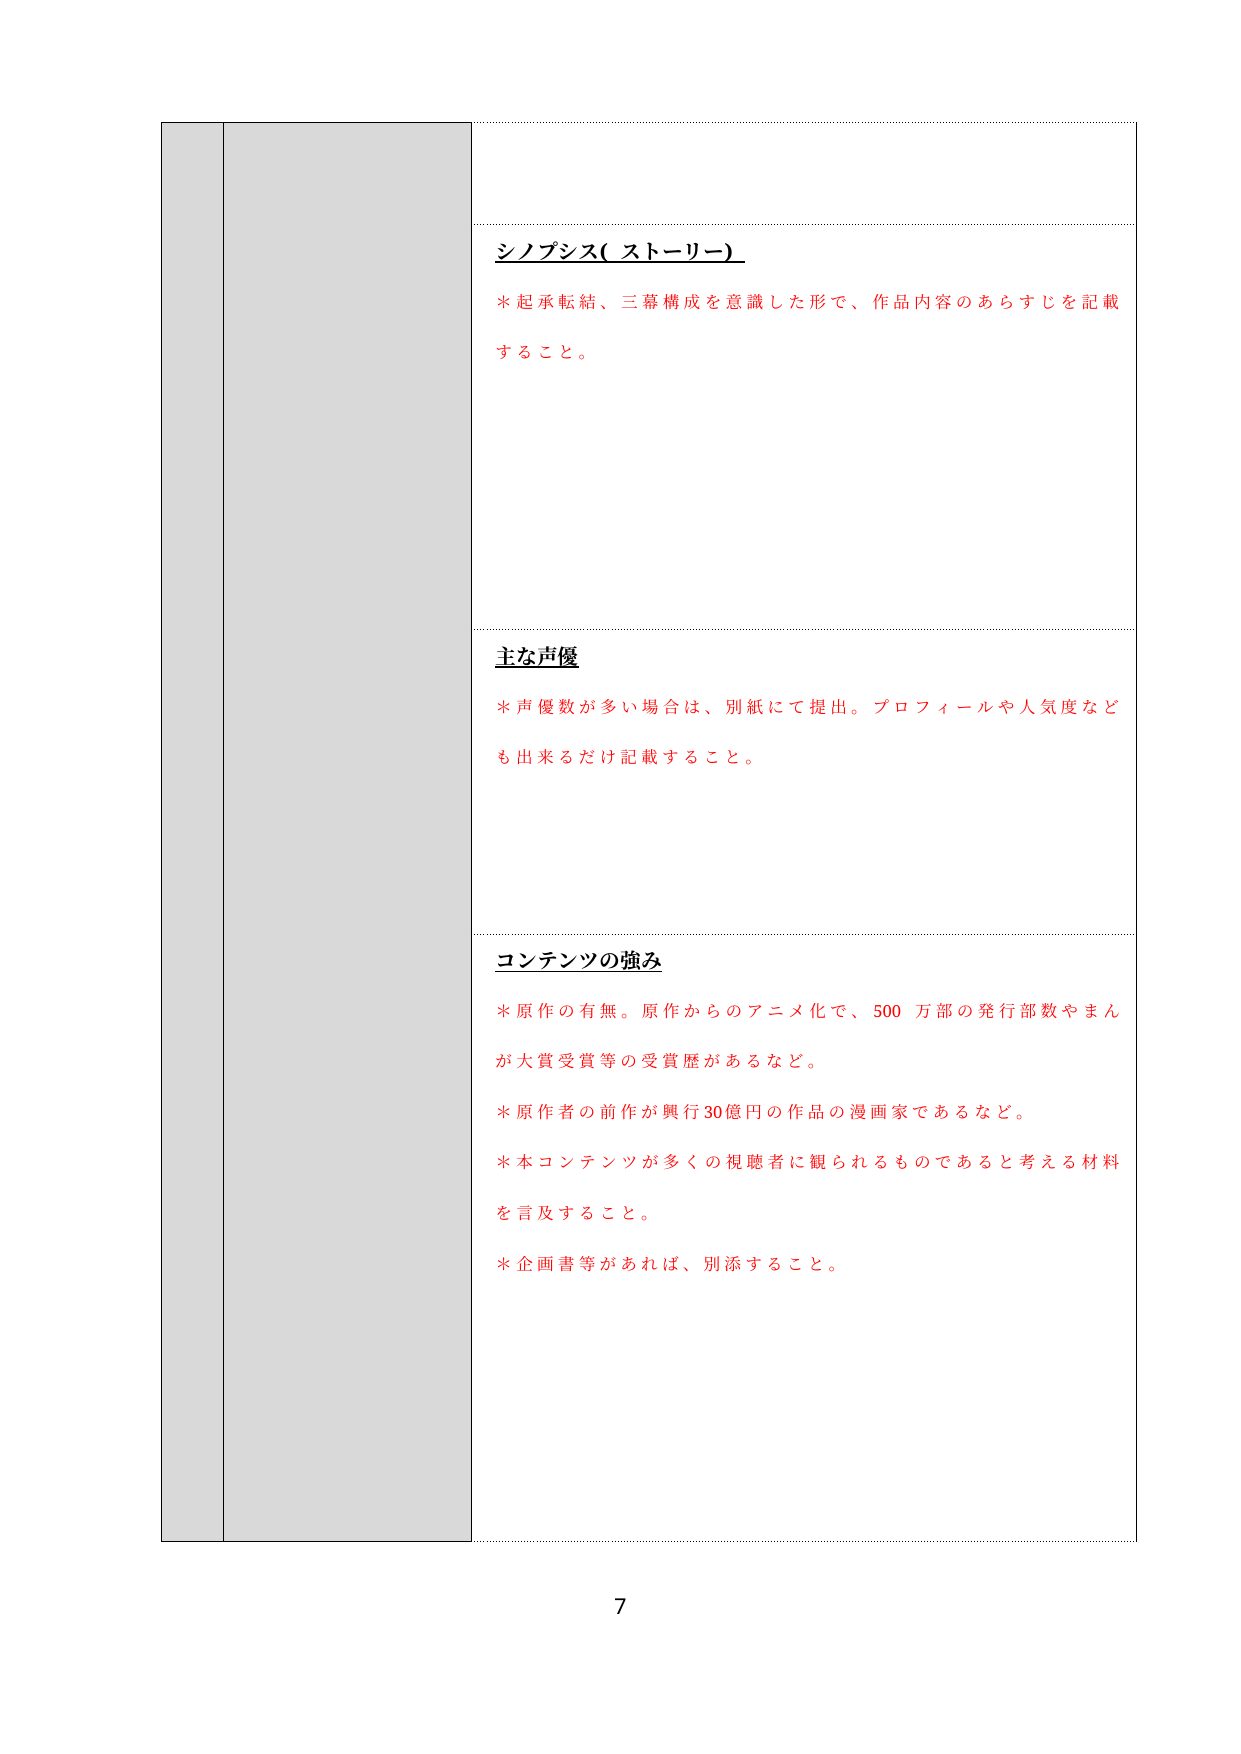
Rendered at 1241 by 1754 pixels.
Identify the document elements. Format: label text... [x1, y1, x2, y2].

table_cell シノプシス(ストーリー) ＊起承転結、三幕構成を意識した形で、作品内容のあらすじを記載すること。 [472, 224, 1136, 629]
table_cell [472, 934, 1136, 1541]
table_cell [472, 122, 1136, 224]
table_cell 主な声優 ＊声優数が多い場合は、別紙にて提出。プロフィールや人気度なども出来るだけ記載すること。 [472, 629, 1136, 933]
